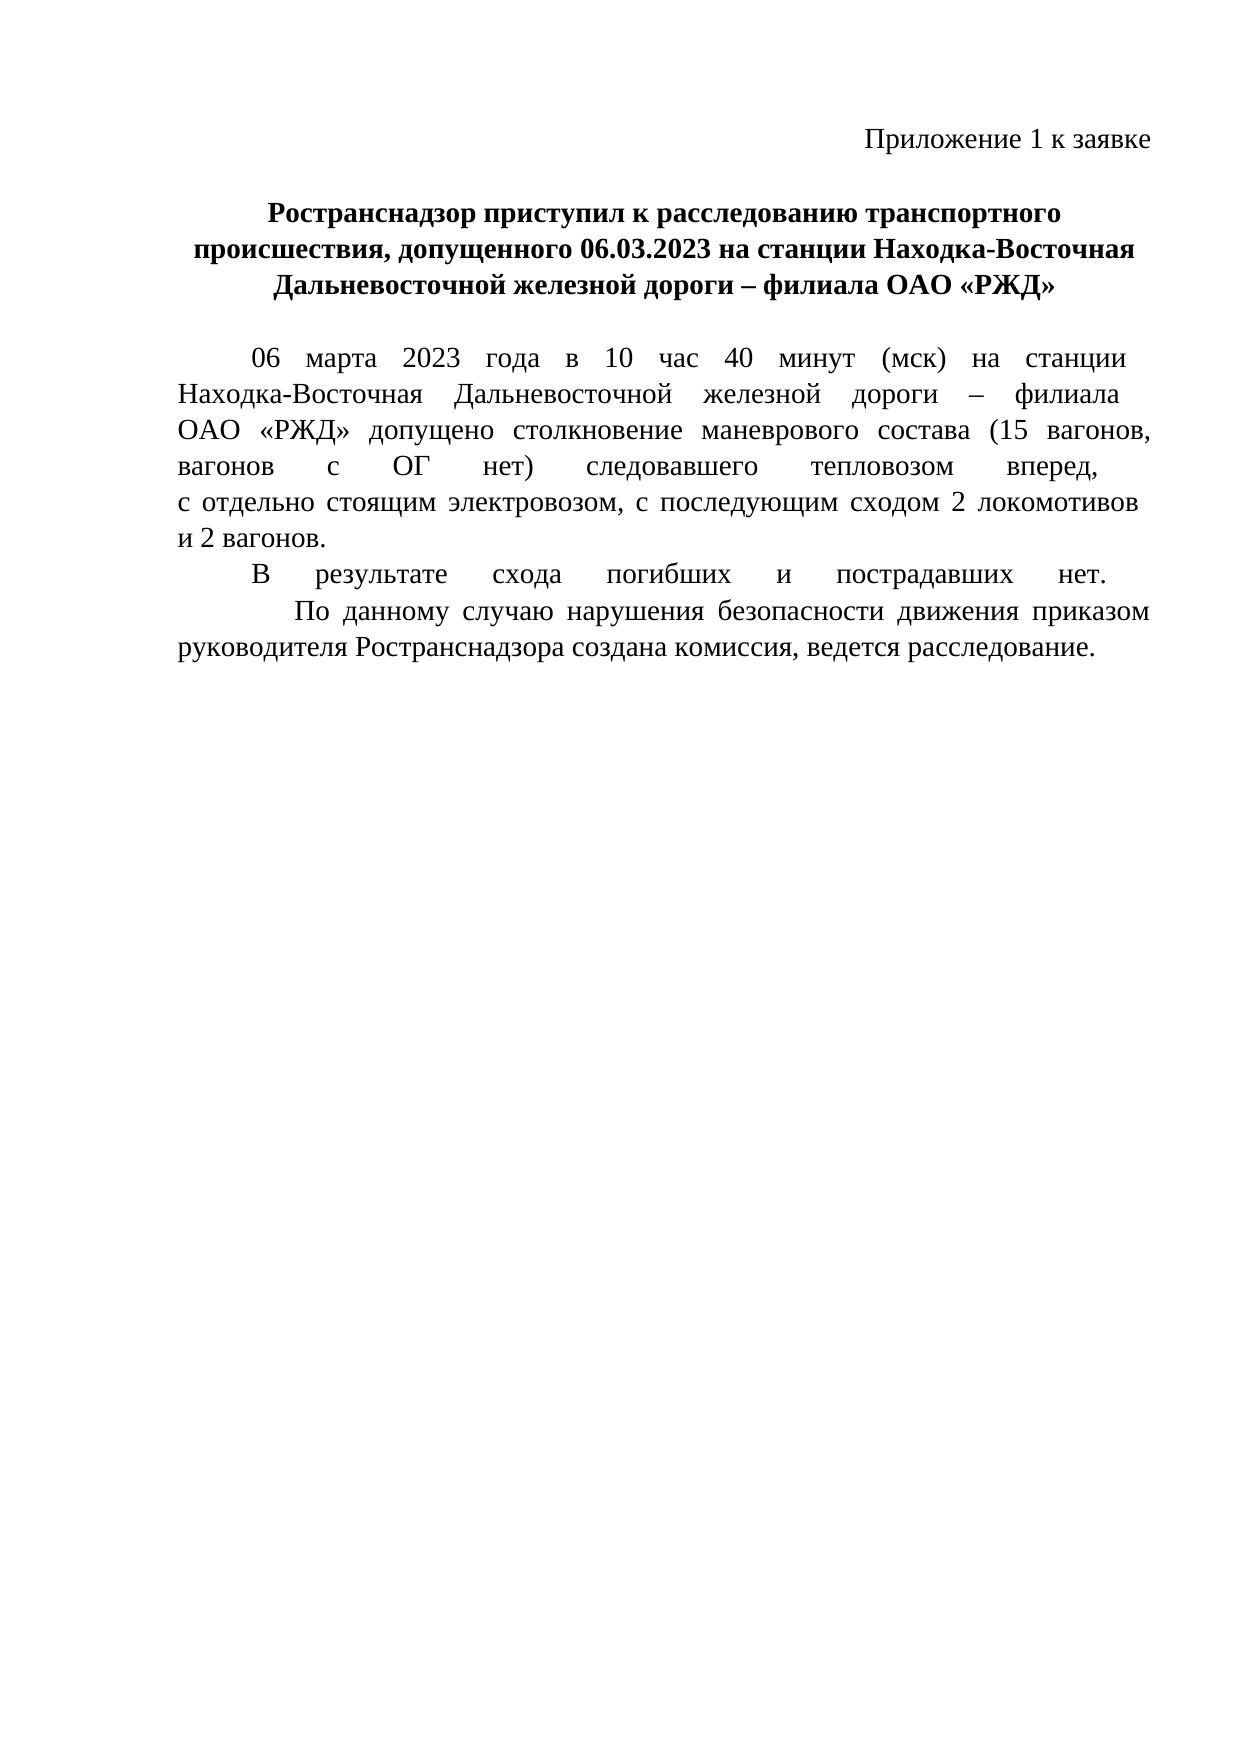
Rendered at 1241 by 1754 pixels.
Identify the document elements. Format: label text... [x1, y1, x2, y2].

text Приложение 1 к заявке [177, 118, 1151, 157]
text 06 марта 2023 года в 10 час 40 минут (мск) на станции Находка-Восточная Дальневосточной железной дороги – филиала ОАО «РЖД» допущено столкновение маневрового состава (15 вагонов, вагонов с ОГ нет) следовавшего тепловозом вперед, с отдельно стоящим электровозом, с последующим сходом 2 локомотивов и 2 вагонов. [177, 340, 1152, 554]
text Ространснадзор приступил к расследованию транспортного происшествия, допущенного 06.03.2023 на станции Находка-Восточная Дальневосточной железной дороги – филиала ОАО «РЖД» [177, 195, 1152, 301]
text В результате схода погибших и пострадавших нет. По данному случаю нарушения безопасности движения приказом руководителя Ространснадзора создана комиссия, ведется расследование. [177, 557, 1152, 662]
